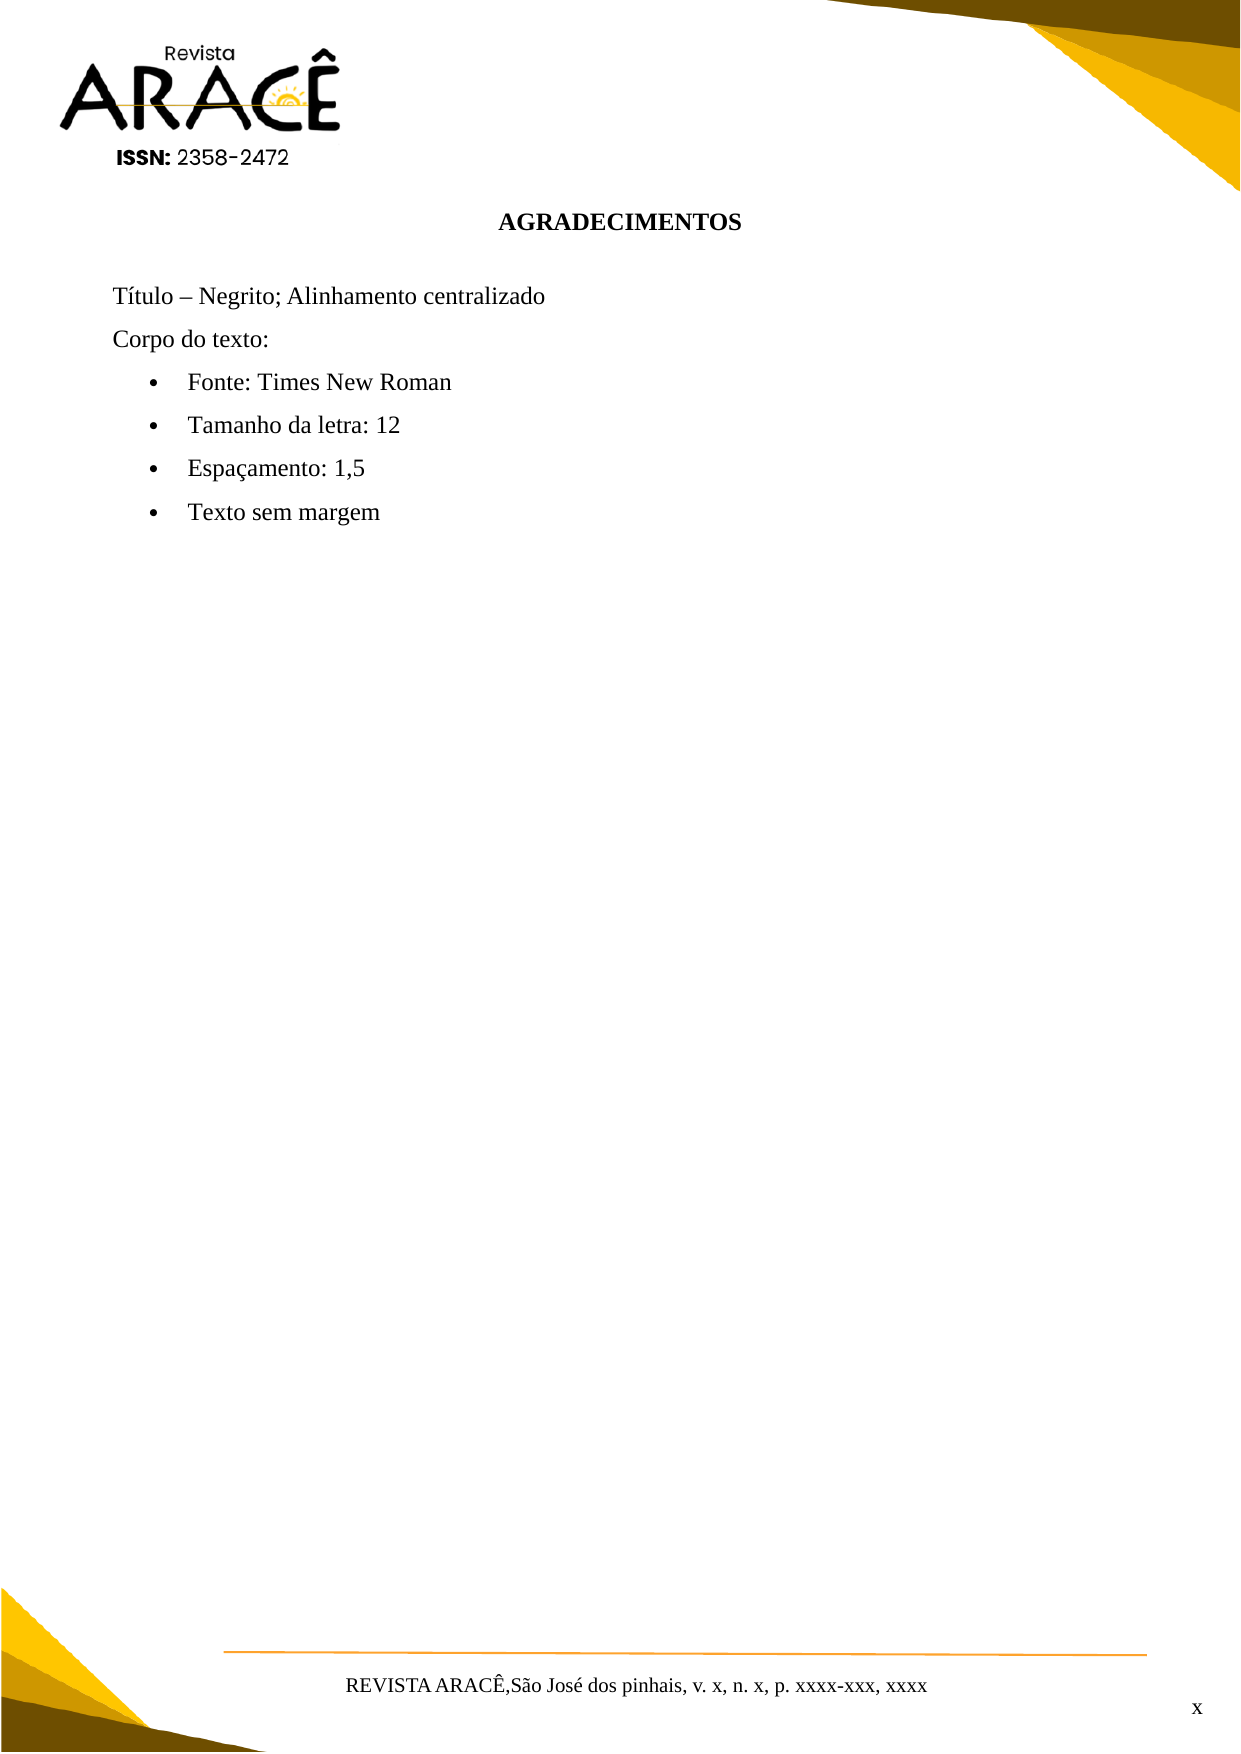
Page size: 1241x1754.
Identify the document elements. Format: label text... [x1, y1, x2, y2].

picture [1, 0, 1241, 1752]
text Título – Negrito; Alinhamento centralizado [112, 281, 1128, 310]
list Espaçamento: 1,5 [150, 453, 1128, 482]
list Tamanho da letra: 12 [150, 410, 1128, 439]
text AGRADECIMENTOS [112, 207, 1128, 236]
list Texto sem margem [150, 497, 1128, 525]
list Fonte: Times New Roman [150, 367, 1128, 396]
text Corpo do texto: [112, 324, 1128, 353]
